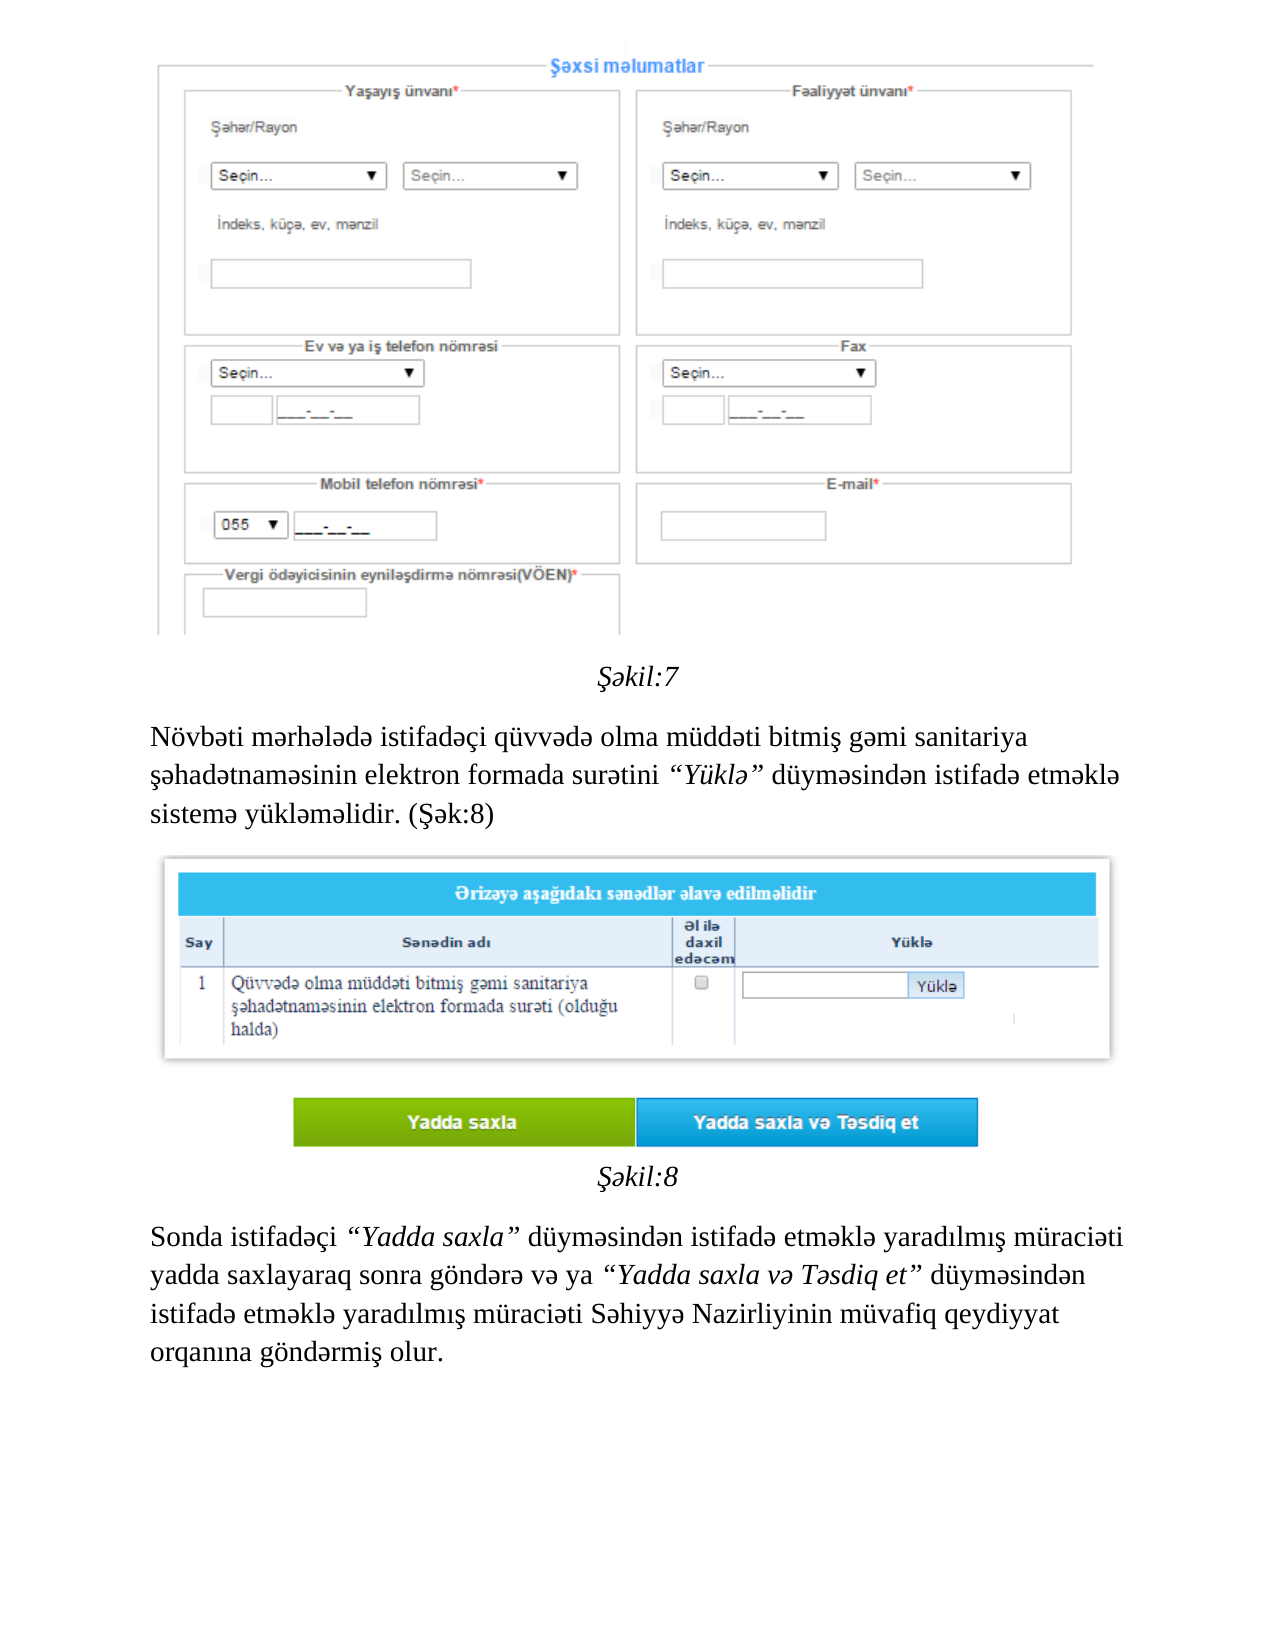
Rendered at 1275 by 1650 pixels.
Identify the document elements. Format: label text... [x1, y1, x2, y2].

text Sonda istifadəçi “Yadda saxla” düyməsindən istifadə etməklə yaradılmış müraciəti yadda saxlayaraq sonra göndərə və ya “Yadda saxla və Təsdiq et” düyməsindən istifadə etməklə yaradılmış müraciəti Səhiyyə Nazirliyinin müvafiq qeydiyyat orqanına göndərmiş olur. [150, 1219, 1125, 1368]
text Növbəti mərhələdə istifadəçi qüvvədə olma müddəti bitmiş gəmi sanitariya şəhadətnaməsinin elektron formada surətini “Yüklə” düyməsindən istifadə etməklə sistemə yükləməlidir. (Şək:8) [150, 719, 1125, 829]
picture [150, 37, 1094, 635]
picture [150, 855, 1125, 1155]
text Şəkil:7 [150, 659, 1125, 693]
text Şəkil:8 [150, 1155, 1125, 1193]
